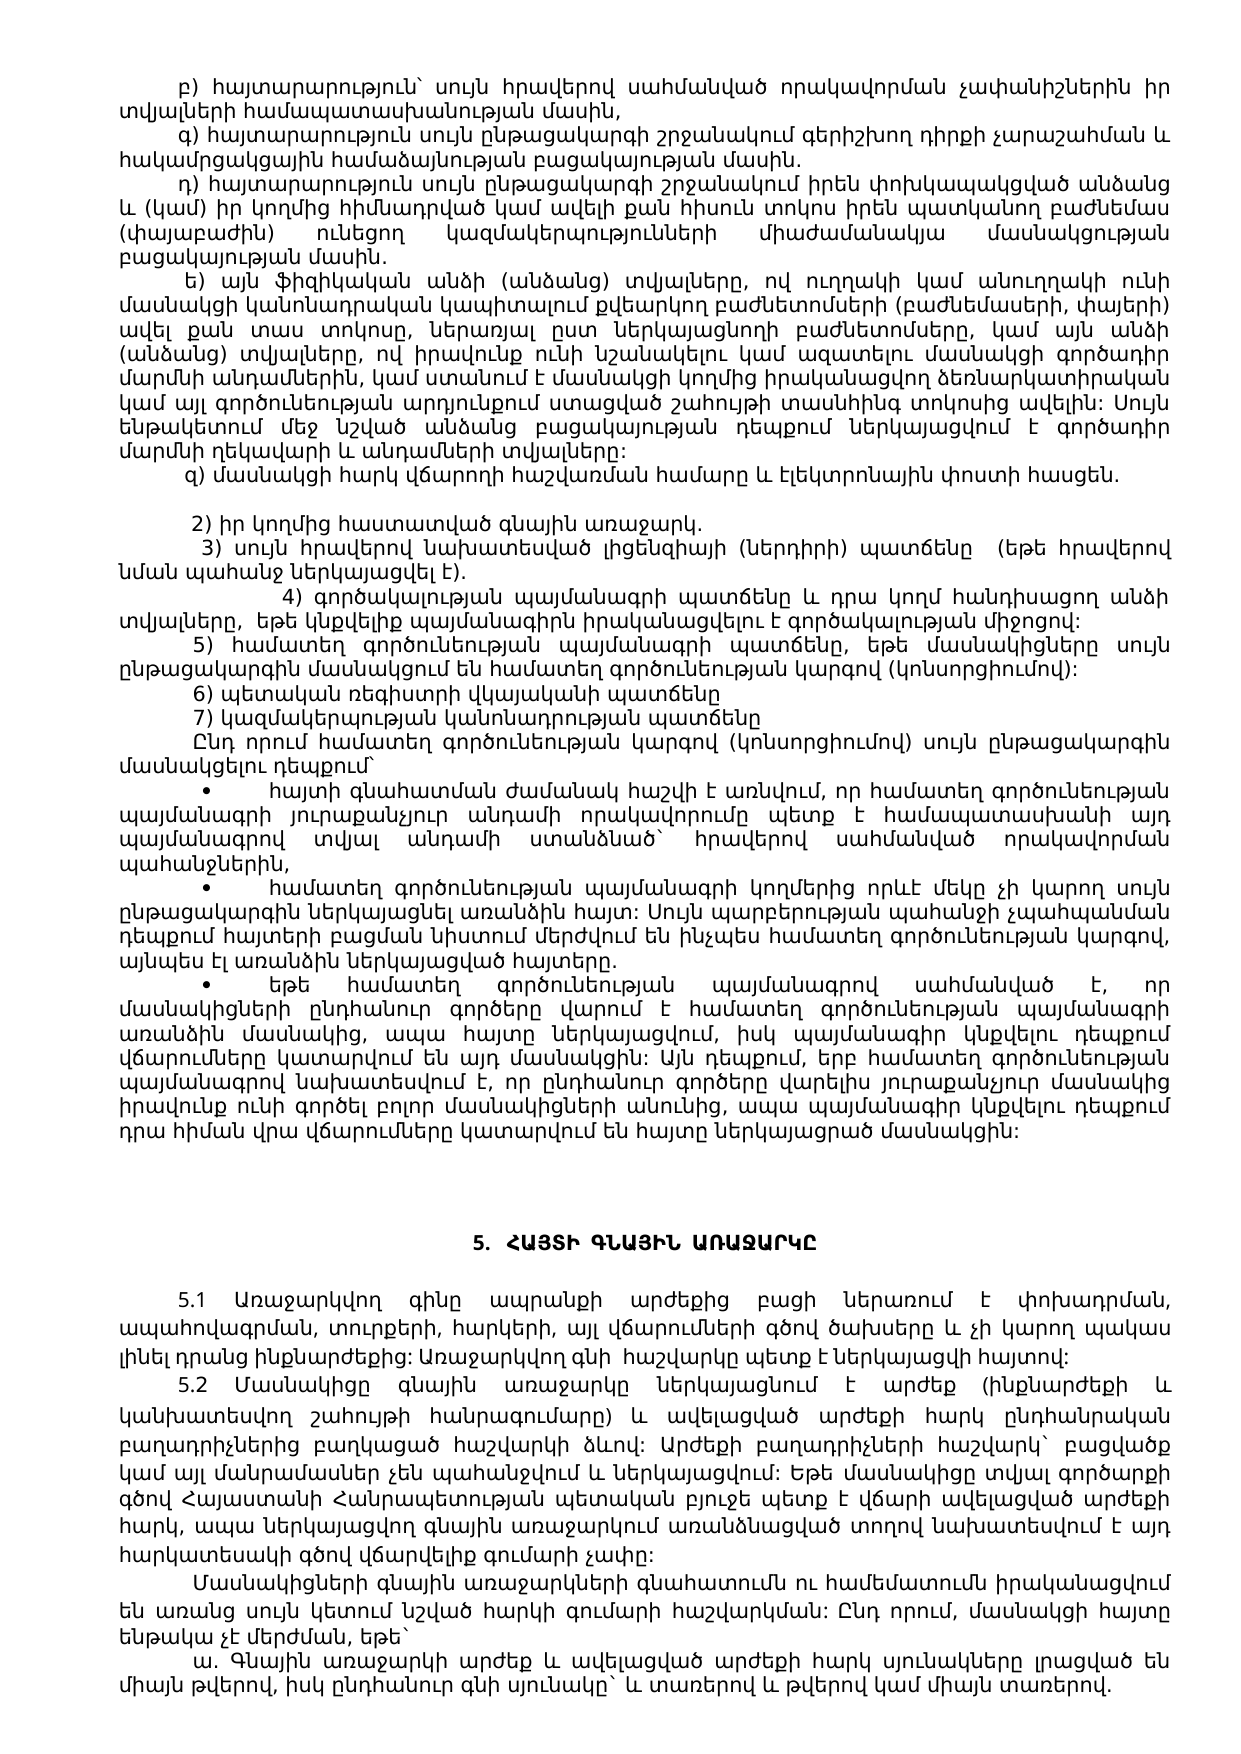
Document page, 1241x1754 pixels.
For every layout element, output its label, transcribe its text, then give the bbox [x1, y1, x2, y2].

text 5.1 Առաջարկվող գինը ապրանքի արժեքից բացի ներառում է փոխադրման, ապահովագրման, տուրքերի, հարկերի, այլ վճարումների գծով ծախսերը և չի կարող պակաս լինել դրանց ինքնարժեքից: Առաջարկվող գնի հաշվարկը պետք է ներկայացվի հայտով: [118, 1285, 1171, 1370]
text 4) գործակալության պայմանագրի պատճենը և դրա կողմ հանդիսացող անձի տվյալները, եթե կնքվելիք պայմանագիրն իրականացվելու է գործակալության միջոցով: [118, 585, 1171, 633]
text 5.2 Մասնակիցը գնային առաջարկը ներկայացնում է արժեք (ինքնարժեքի և կանխատեսվող շահույթի հանրագումարը) և ավելացված արժեքի հարկ ընդհանրական բաղադրիչներից բաղկացած հաշվարկի ձևով: Արժեքի բաղադրիչների հաշվարկ` բացվածք կամ այլ մանրամասներ չեն պահանջվում և ներկայացվում: Եթե մասնակիցը տվյալ գործարքի գծով Հայաստանի Հանրապետության պետական բյուջե պետք է վճարի ավելացված արժեքի հարկ, ապա ներկայացվող գնային առաջարկում առանձնացված տողով նախատեսվում է այդ հարկատեսակի գծով վճարվելիք գումարի չափը: [118, 1370, 1171, 1568]
list հայտի գնահատման ժամանակ հաշվի է առնվում, որ համատեղ գործունեության պայմանագրի յուրաքանչյուր անդամի որակավորումը պետք է համապատասխանի այդ պայմանագրով տվյալ անդամի ստանձնած` հրավերով սահմանված որակավորման պահանջներին, [118, 779, 1171, 876]
text 3) սույն հրավերով նախատեսված լիցենզիայի (ներդիրի) պատճենը (եթե հրավերով նման պահանջ ներկայացվել է). [118, 536, 1171, 585]
text Մասնակիցների գնային առաջարկների գնահատումն ու համեմատումն իրականացվում են առանց սույն կետում նշված հարկի գումարի հաշվարկման: Ընդ որում, մասնակցի հայտը ենթակա չէ մերժման, եթե` [118, 1568, 1171, 1649]
text 7) կազմակերպության կանոնադրության պատճենը [118, 706, 1171, 730]
text բ) հայտարարություն՝ սույն հրավերով սահմանված որակավորման չափանիշներին իր տվյալների համապատասխանության մասին, [118, 75, 1171, 123]
text 6) պետական ռեգիստրի վկայականի պատճենը [118, 682, 1171, 706]
text դ) հայտարարություն սույն ընթացակարգի շրջանակում իրեն փոխկապակցված անձանց և (կամ) իր կողմից հիմնադրված կամ ավելի քան հիսուն տոկոս իրեն պատկանող բաժնեմաս (փայաբաժին) ունեցող կազմակերպությունների միաժամանակյա մասնակցության բացակայության մասին. [118, 172, 1171, 269]
list համատեղ գործունեության պայմանագրի կողմերից որևէ մեկը չի կարող սույն ընթացակարգին ներկայացնել առանձին հայտ: Սույն պարբերության պահանջի չպահպանման դեպքում հայտերի բացման նիստում մերժվում են ինչպես համատեղ գործունեության կարգով, այնպես էլ առանձին ներկայացված հայտերը. [118, 876, 1171, 973]
text զ) մասնակցի հարկ վճարողի հաշվառման համարը և էլեկտրոնային փոստի հասցեն. [118, 463, 1171, 488]
list եթե համատեղ գործունեության պայմանագրով սահմանված է, որ մասնակիցների ընդհանուր գործերը վարում է համատեղ գործունեության պայմանագրի առանձին մասնակից, ապա հայտը ներկայացվում, իսկ պայմանագիր կնքվելու դեպքում վճարումները կատարվում են այդ մասնակցին: Այն դեպքում, երբ համատեղ գործունեության պայմանագրով նախատեսվում է, որ ընդհանուր գործերը վարելիս յուրաքանչյուր մասնակից իրավունք ունի գործել բոլոր մասնակիցների անունից, ապա պայմանագիր կնքվելու դեպքում դրա հիման վրա վճարումները կատարվում են հայտը ներկայացրած մասնակցին: [118, 973, 1171, 1143]
text Ընդ որում համատեղ գործունեության կարգով (կոնսորցիումով) սույն ընթացակարգին մասնակցելու դեպքում՝ [118, 730, 1171, 779]
text ե) այն ֆիզիկական անձի (անձանց) տվյալները, ով ուղղակի կամ անուղղակի ունի մասնակցի կանոնադրական կապիտալում քվեարկող բաժնետոմսերի (բաժնեմասերի, փայերի) ավել քան տաս տոկոսը, ներառյալ ըստ ներկայացնողի բաժնետոմսերը, կամ այն անձի (անձանց) տվյալները, ով իրավունք ունի նշանակելու կամ ազատելու մասնակցի գործադիր մարմնի անդամներին, կամ ստանում է մասնակցի կողմից իրականացվող ձեռնարկատիրական կամ այլ գործունեության արդյունքում ստացված շահույթի տասնհինգ տոկոսից ավելին: Սույն ենթակետում մեջ նշված անձանց բացակայության դեպքում ներկայացվում է գործադիր մարմնի ղեկավարի և անդամների տվյալները: [118, 269, 1171, 463]
text 5) համատեղ գործունեության պայմանագրի պատճենը, եթե մասնակիցները սույն ընթացակարգին մասնակցում են համատեղ գործունեության կարգով (կոնսորցիումով): [118, 633, 1171, 682]
text 2) իր կողմից հաստատված գնային առաջարկ. [118, 512, 1171, 536]
text ա. Գնային առաջարկի արժեք և ավելացված արժեքի հարկ սյունակները լրացված են միայն թվերով, իսկ ընդհանուր գնի սյունակը` և տառերով և թվերով կամ միայն տառերով. [118, 1649, 1171, 1698]
text գ) հայտարարություն սույն ընթացակարգի շրջանակում գերիշխող դիրքի չարաշահման և հակամրցակցային համաձայնության բացակայության մասին. [118, 123, 1171, 172]
text 5. ՀԱՅՏԻ ԳՆԱՅԻՆ ԱՌԱՋԱՐԿԸ [118, 1228, 1171, 1257]
